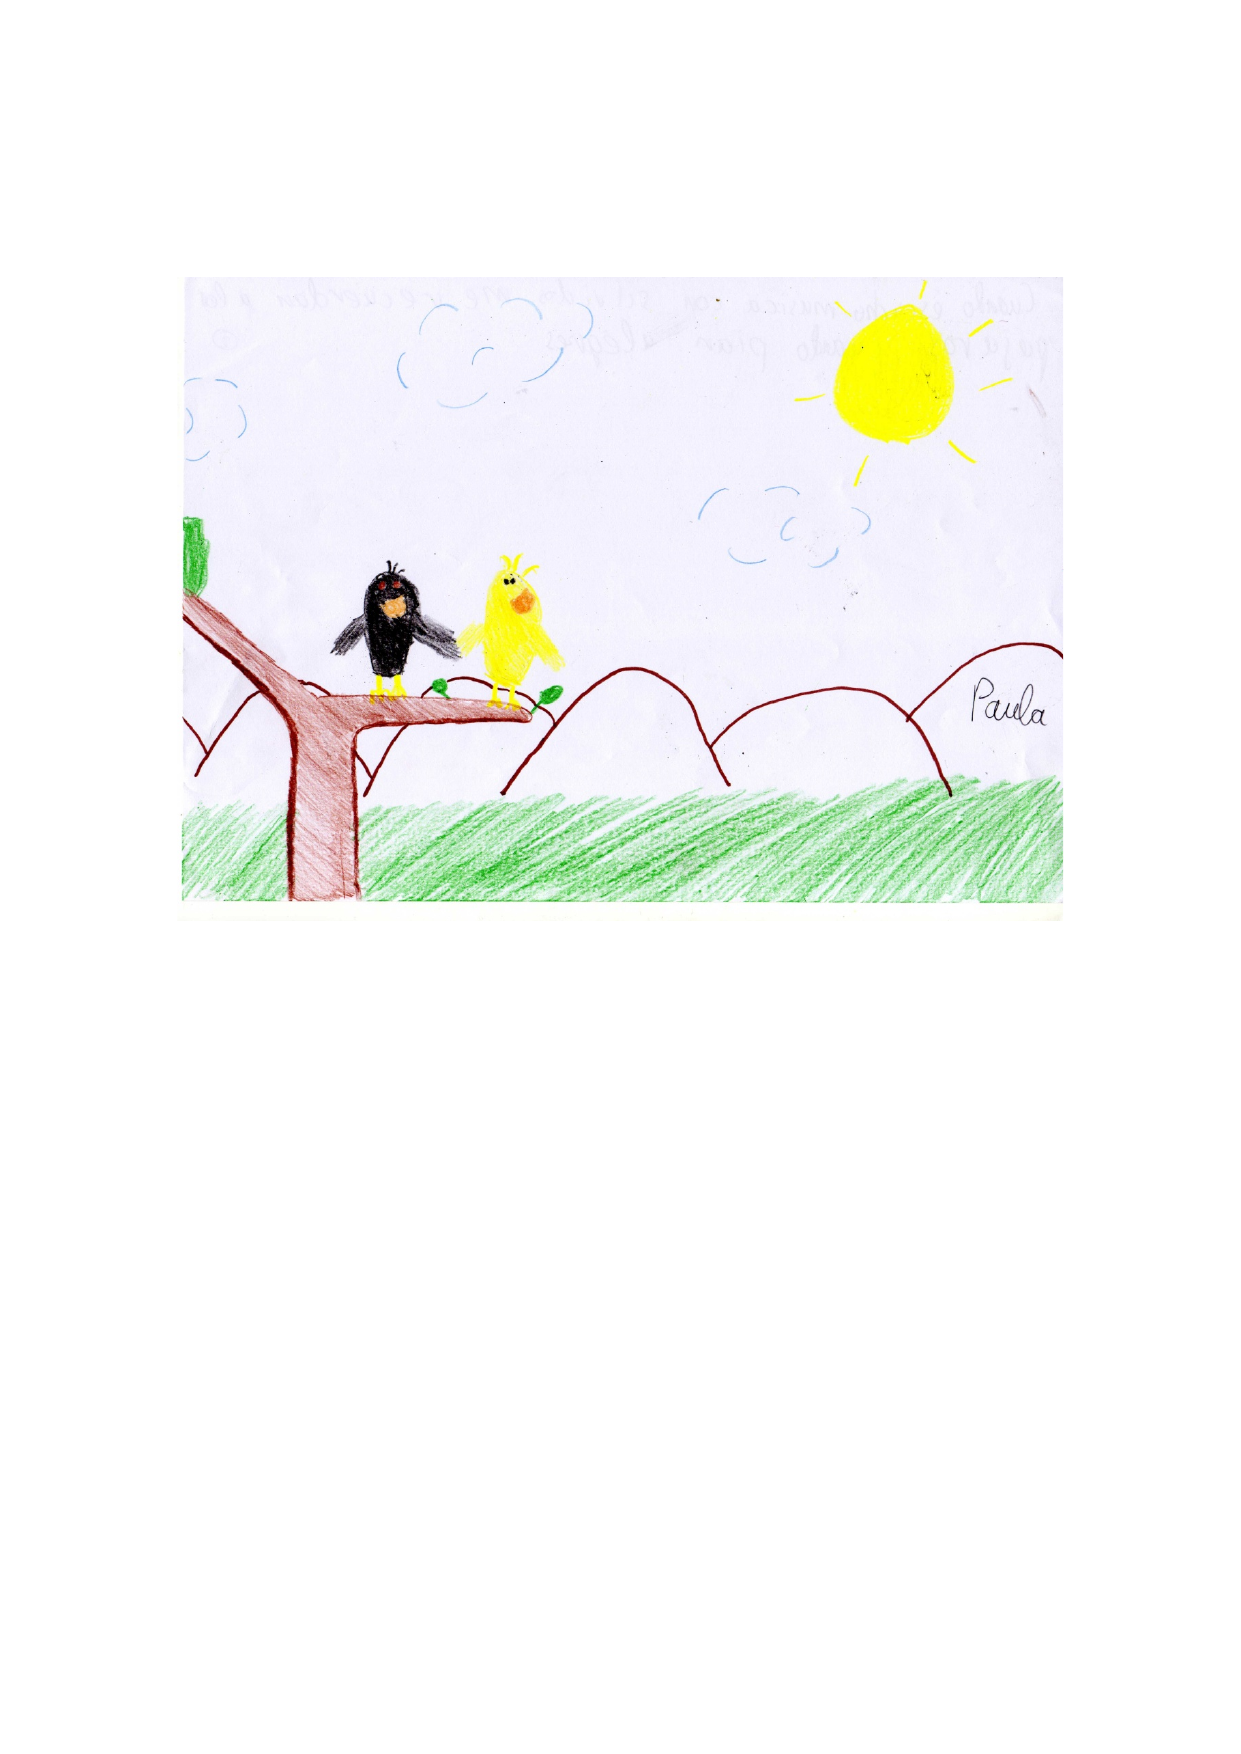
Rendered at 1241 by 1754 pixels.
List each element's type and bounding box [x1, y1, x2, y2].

picture [177, 277, 1064, 921]
